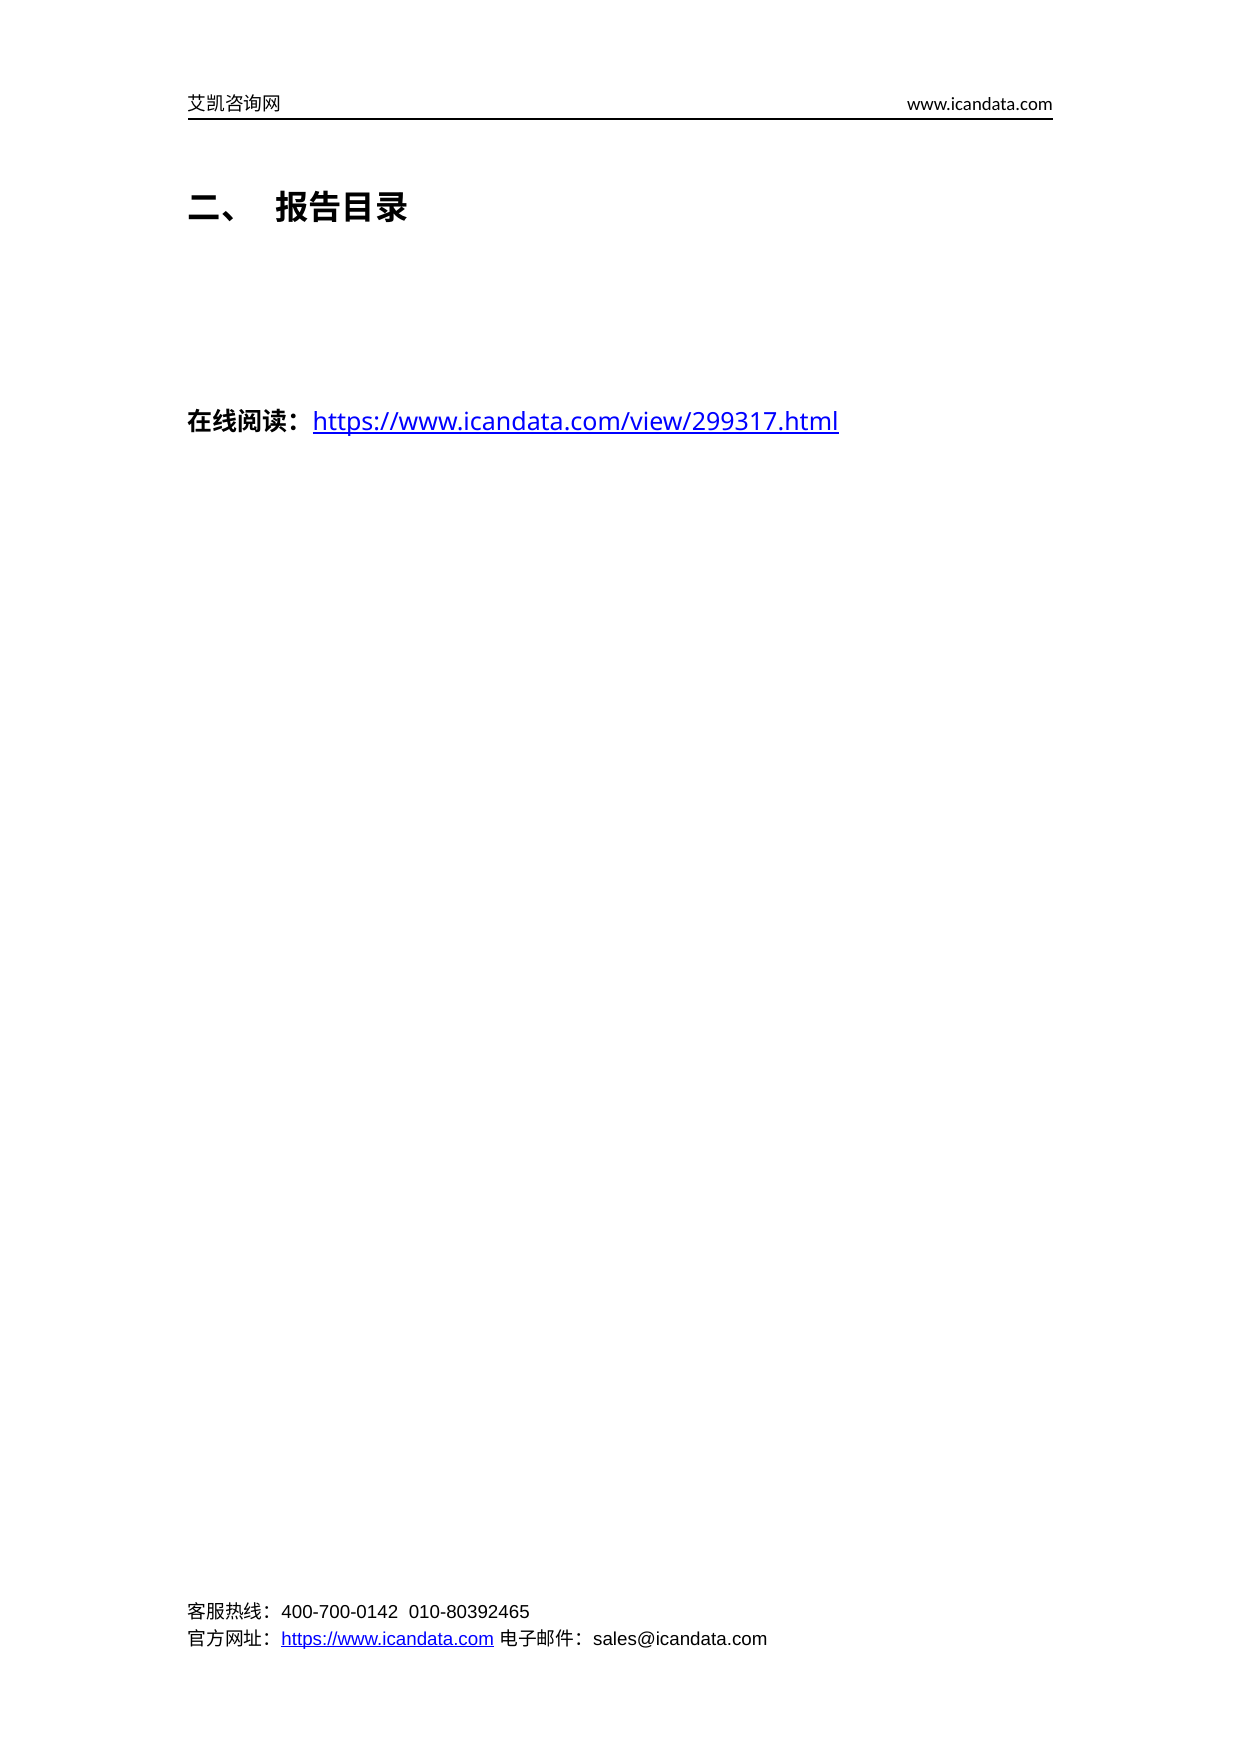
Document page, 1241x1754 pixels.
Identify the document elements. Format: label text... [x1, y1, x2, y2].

subtitle 报告目录 [187, 172, 1053, 237]
text 在线阅读：https://www.icandata.com/view/299317.html [187, 387, 1053, 452]
